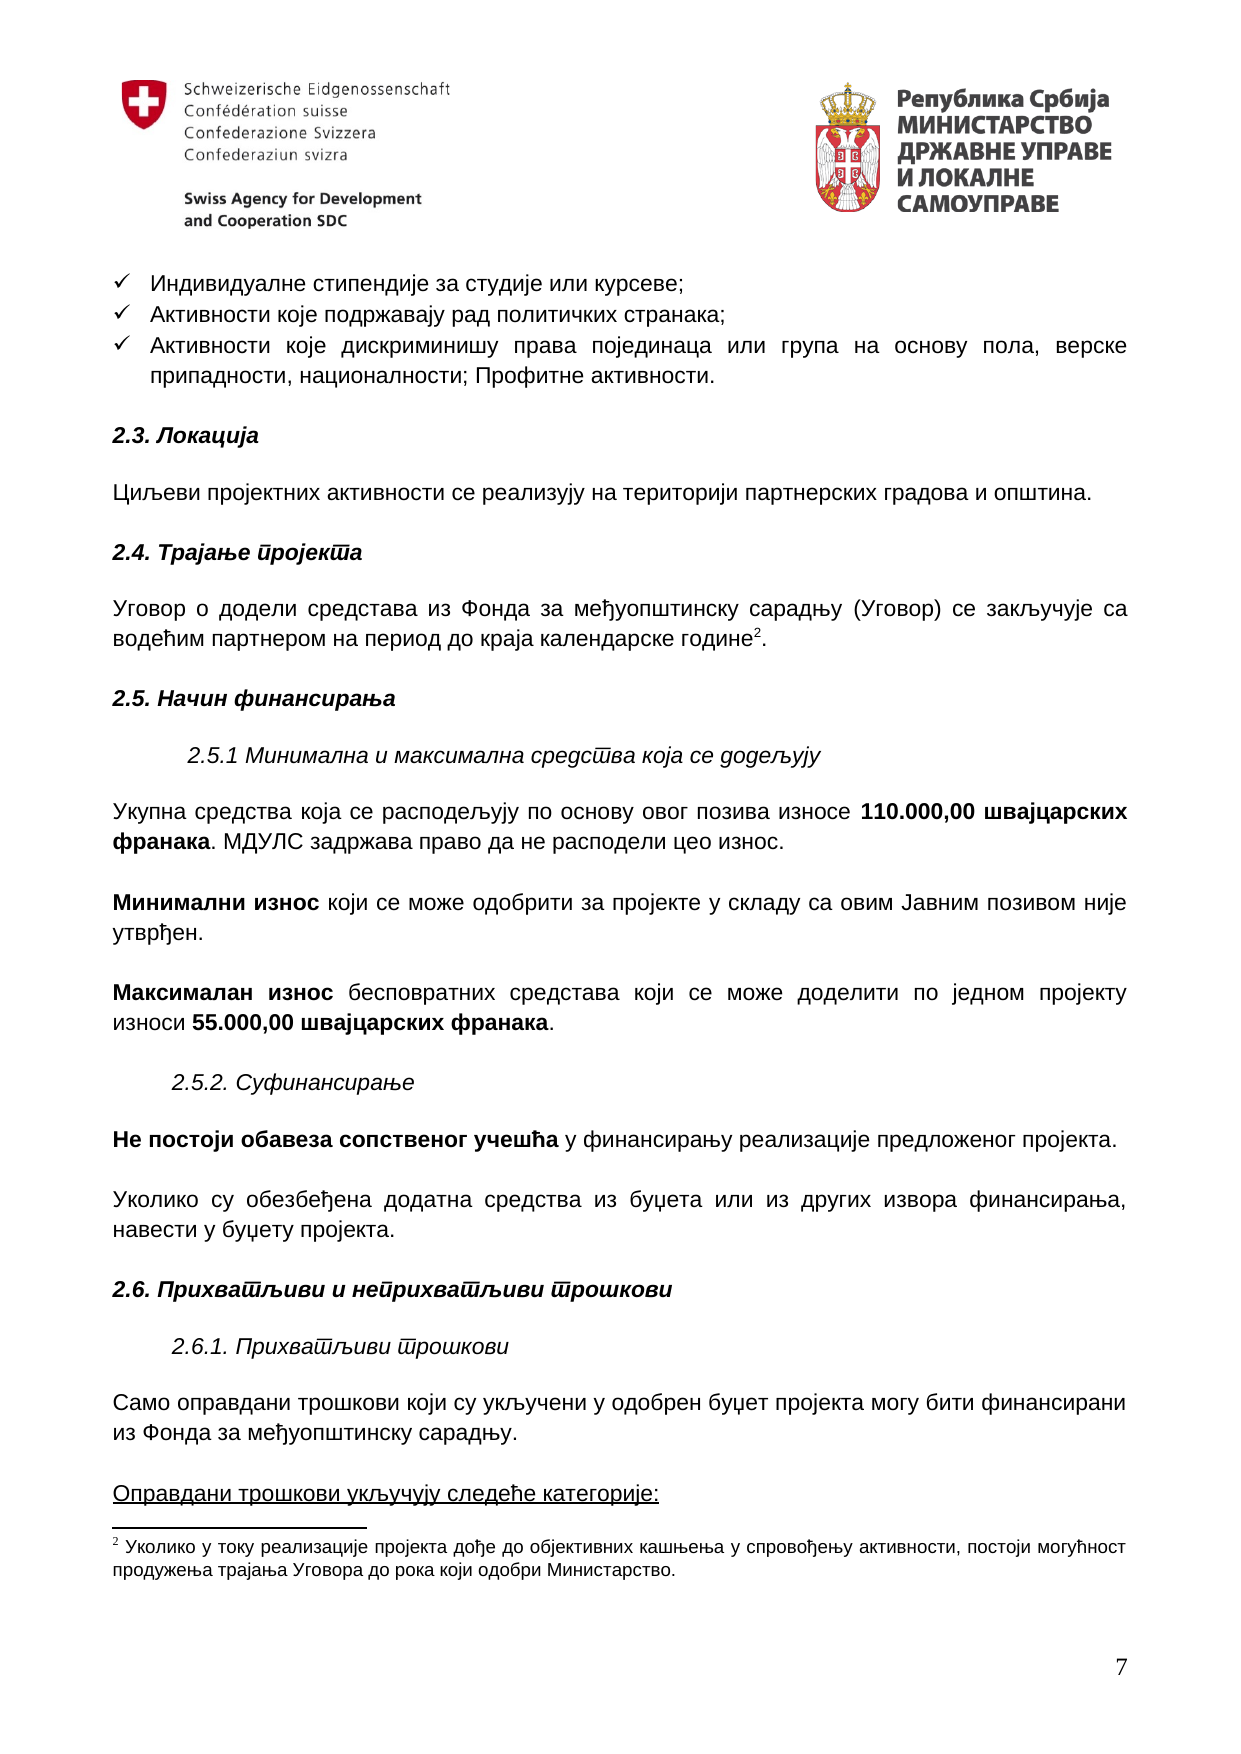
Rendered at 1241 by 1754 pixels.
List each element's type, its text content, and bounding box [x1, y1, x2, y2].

subtitle 2.3. Локација [112, 422, 1128, 448]
text Оправдани трошкови укључују следеће категорије: [112, 1479, 1128, 1506]
text Не постоји обавеза сопственог учешћа у финансирању реализације предложеног пројекта. [112, 1126, 1128, 1152]
subtitle 2.5.1 Минимална и максимална средства која се додељују [187, 742, 1128, 768]
text Само оправдани трошкови који су укључени у одобрен буџет пројекта могу бити финансирани из Фонда за међуопштинску сарадњу. [112, 1389, 1128, 1446]
text Уговор о додели средстава из Фонда за међуопштинску сарадњу (Уговор) се закључује са водећим партнером на период до краја календарске године. [112, 595, 1128, 652]
subtitle 2.5.2. Суфинансирање [172, 1069, 1128, 1096]
subtitle 2.4. Трајање пројекта [112, 539, 1128, 565]
text Циљеви пројектних активности се реализују на територији партнерских градова и општина. [112, 478, 1128, 505]
subtitle 2.5. Начин финансирања [112, 685, 1128, 712]
text Минимални износ који се може одобрити за пројекте у складу са овим Јавним позивом није утврђен. [112, 888, 1128, 945]
picture [811, 80, 1119, 212]
subtitle 2.6.1. Прихватљиви трошкови [172, 1333, 1128, 1359]
text Уколико су обезбеђена додатна средства из буџета или из других извора финансирања, навести у буџету пројекта. [112, 1186, 1128, 1242]
text Максималан износ бесповратних средстава који се може доделити по једном пројекту износи 55.000,00 швајцарских франака. [112, 979, 1128, 1036]
text Укупна средства која се расподељују по основу овог позива износе 110.000,00 швајцарских франака. МДУЛС задржава право да не расподели цео износ. [112, 798, 1128, 855]
list Активности које дискриминишу права појединаца или група на основу пола, верске припадности, националности; Профитне активности. [112, 332, 1128, 388]
picture [121, 80, 450, 229]
list Индивидуалне стипендије за студије или курсеве; [112, 270, 1128, 296]
list Активности које подржавају рад политичких странака; [112, 301, 1128, 327]
subtitle 2.6. Прихватљиви и неприхватљиви трошкови [112, 1276, 1128, 1303]
